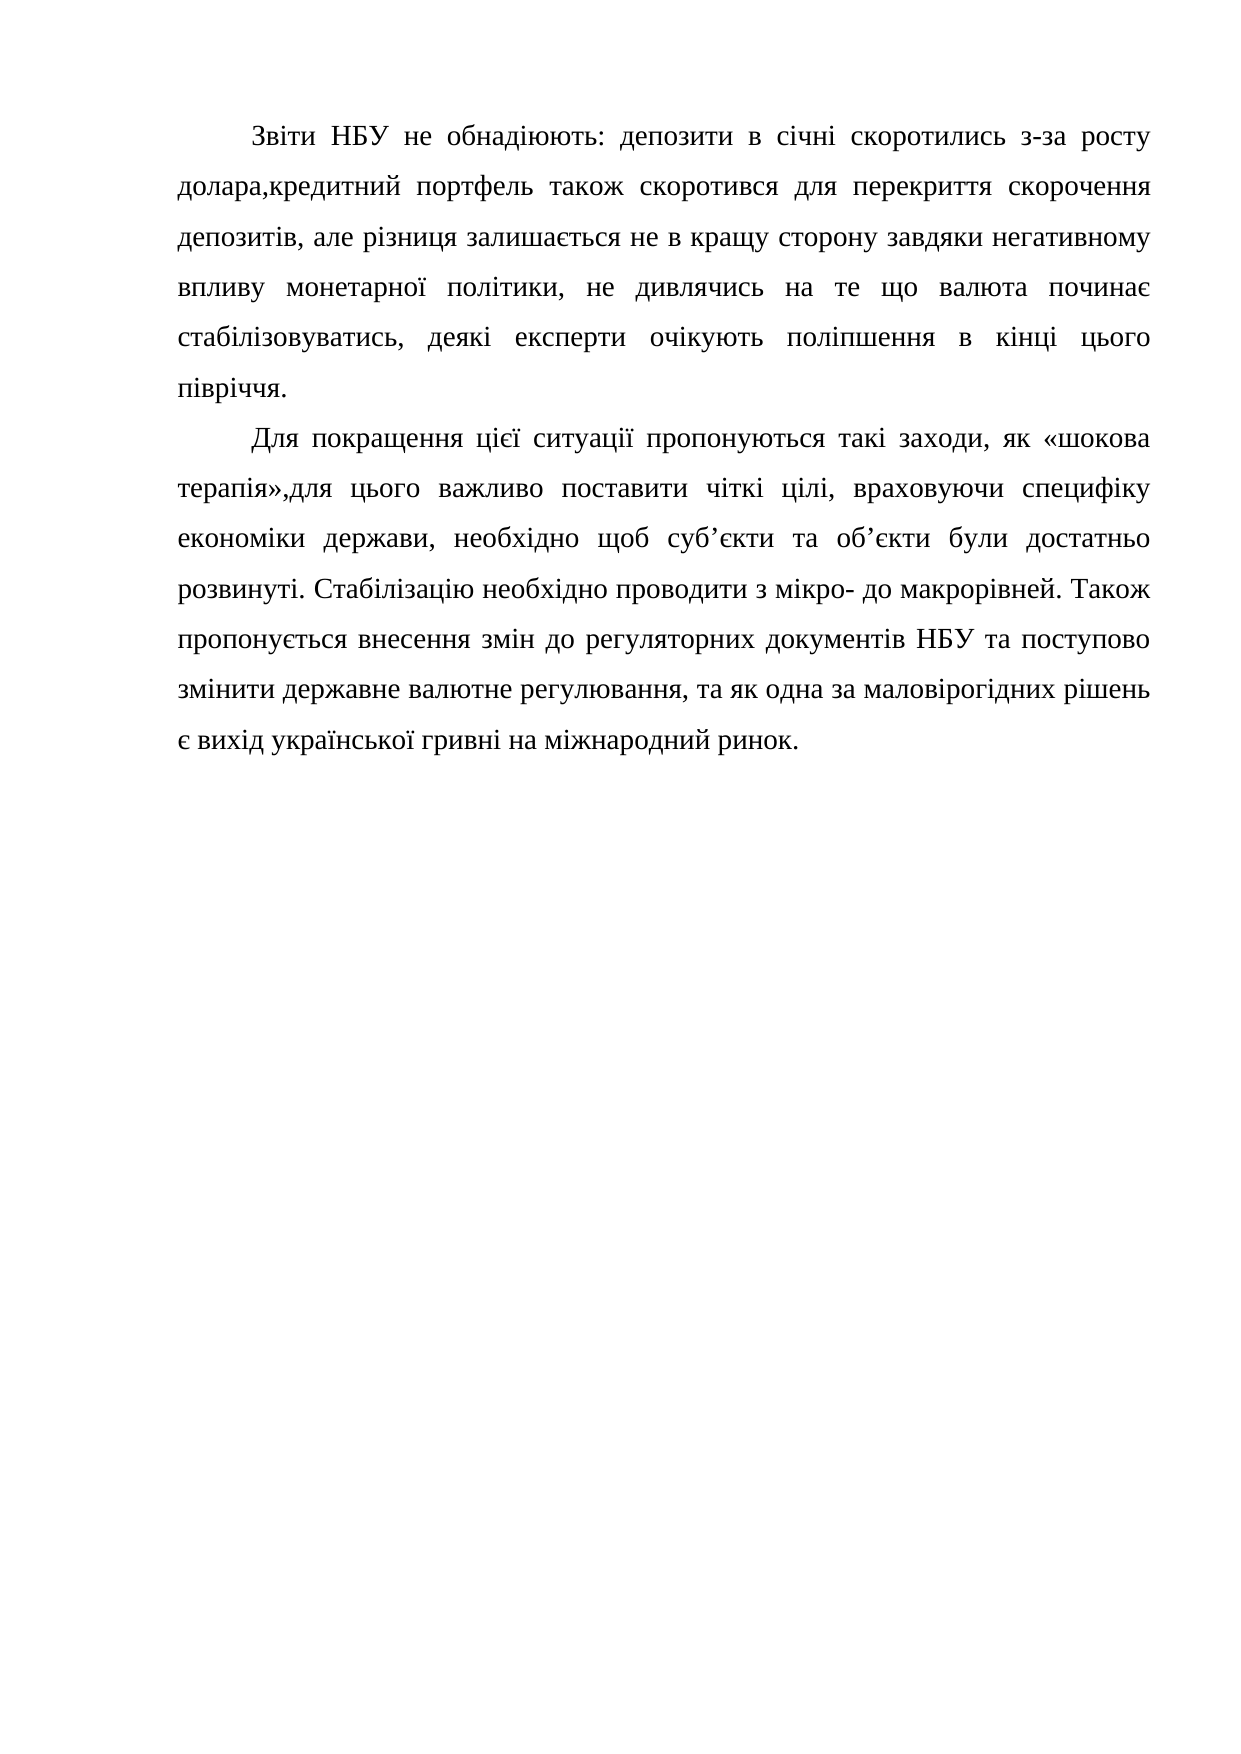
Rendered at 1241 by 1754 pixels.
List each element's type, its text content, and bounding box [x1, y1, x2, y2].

text Звіти НБУ не обнадіюють: депозити в січні скоротились з-за росту долара,кредитний портфель також скоротився для перекриття скорочення депозитів, але різниця залишається не в кращу сторону завдяки негативному впливу монетарної політики, не дивлячись на те що валюта починає стабілізовуватись, деякі експерти очікують поліпшення в кінці цього півріччя. [177, 118, 1152, 403]
text Для покращення цієї ситуації пропонуються такі заходи, як «шокова терапія»,для цього важливо поставити чіткі цілі, враховуючи специфіку економіки держави, необхідно щоб суб’єкти та об’єкти були достатньо розвинуті. Стабілізацію необхідно проводити з мікро- до макрорівней. Також пропонується внесення змін до регуляторних документів НБУ та поступово змінити державне валютне регулювання, та як одна за маловірогідних рішень є вихід української гривні на міжнародний ринок. [177, 420, 1152, 755]
